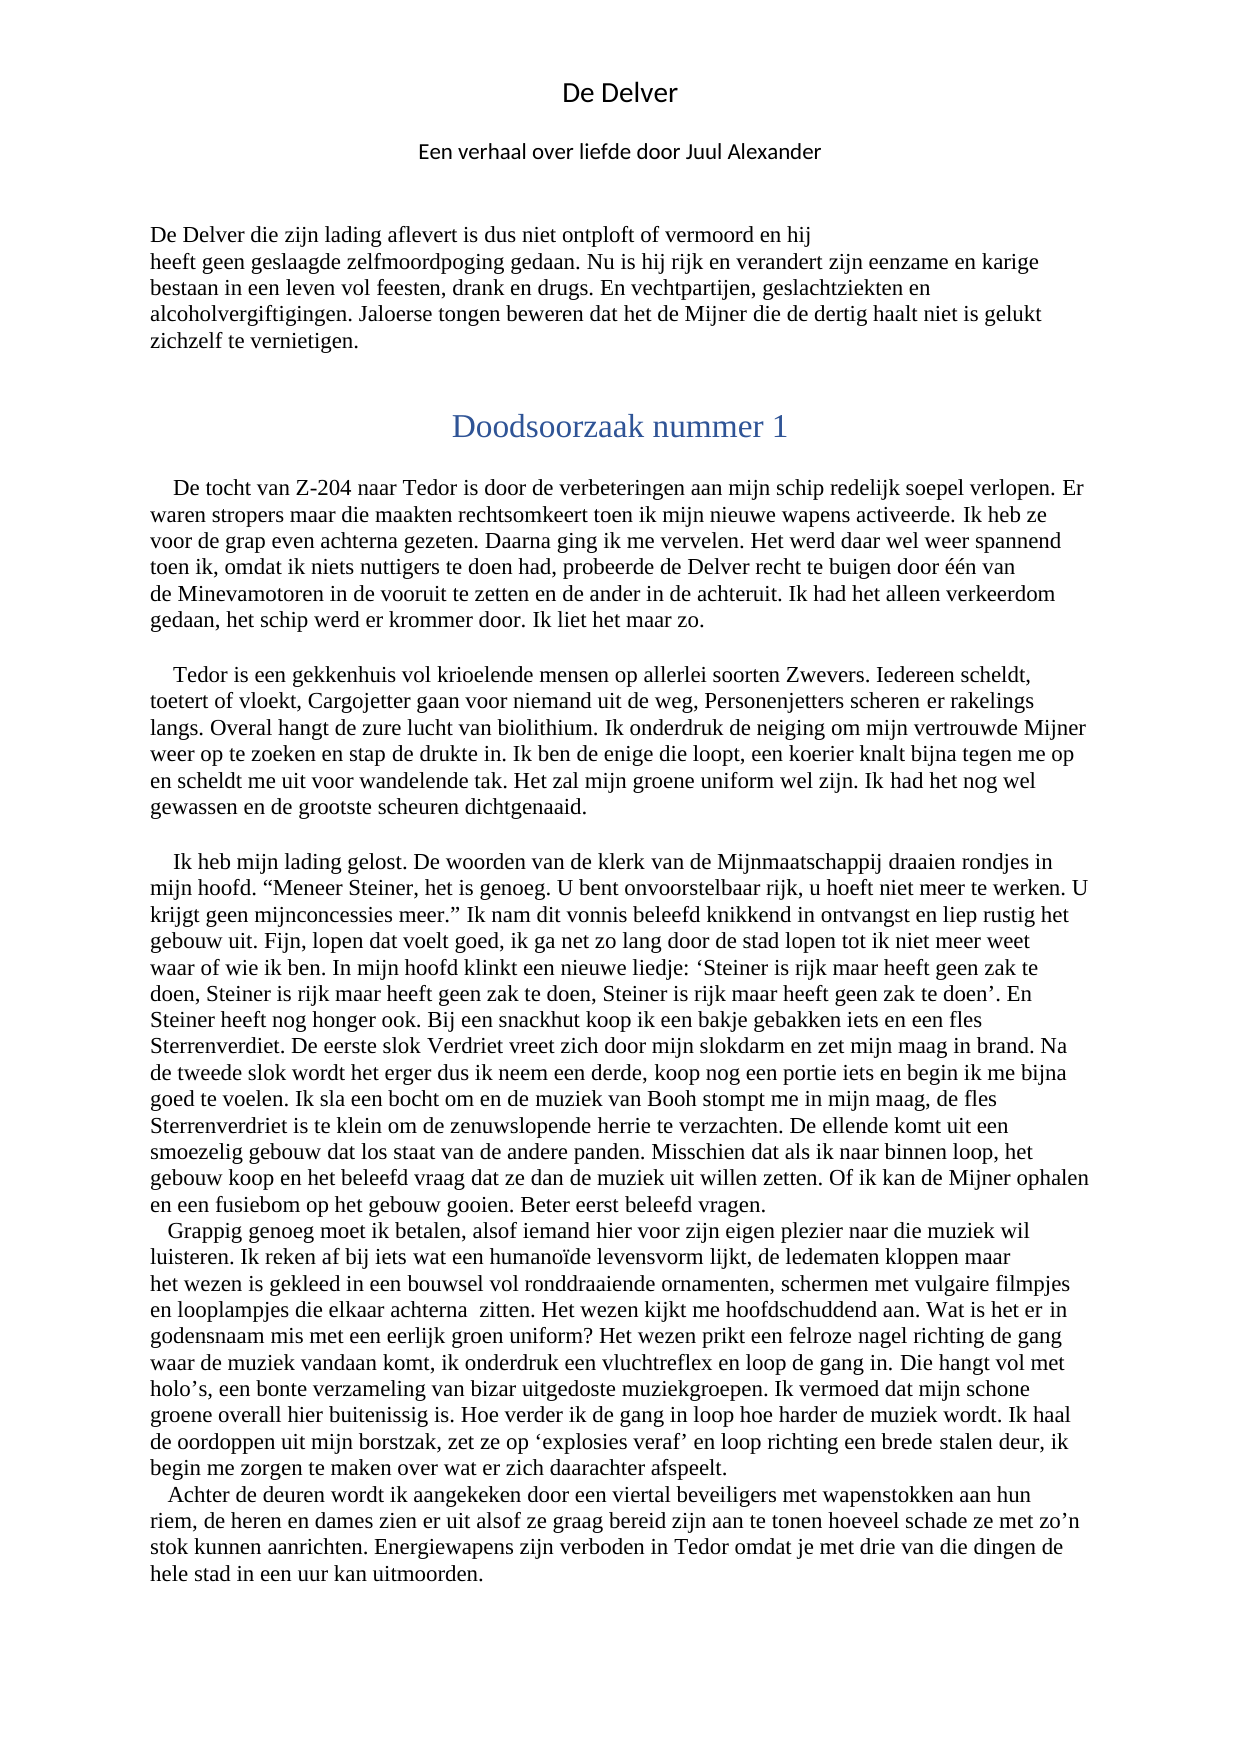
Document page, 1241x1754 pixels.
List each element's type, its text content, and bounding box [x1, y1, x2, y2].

text De tocht van Z-204 naar Tedor is door de verbeteringen aan mijn schip redelijk soepel verlopen. Er waren stropers maar die maakten rechtsomkeert toen ik mijn nieuwe wapens activeerde. Ik heb ze voor de grap even achterna gezeten. Daarna ging ik me vervelen. Het werd daar wel weer spannend toen ik, omdat ik niets nuttigers te doen had, probeerde de Delver recht te buigen door één van de Minevamotoren in de vooruit te zetten en de ander in de achteruit. Ik had het alleen verkeerdom gedaan, het schip werd er krommer door. Ik liet het maar zo. [150, 448, 1090, 661]
text Ik heb mijn lading gelost. De woorden van de klerk van de Mijnmaatschappij draaien rondjes in mijn hoofd. “Meneer Steiner, het is genoeg. U bent onvoorstelbaar rijk, u hoeft niet meer te werken. U krijgt geen mijnconcessies meer.” Ik nam dit vonnis beleefd knikkend in ontvangst en liep rustig het gebouw uit. Fijn, lopen dat voelt goed, ik ga net zo lang door de stad lopen tot ik niet meer weet waar of wie ik ben. In mijn hoofd klinkt een nieuwe liedje: ‘Steiner is rijk maar heeft geen zak te doen, Steiner is rijk maar heeft geen zak te doen, Steiner is rijk maar heeft geen zak te doen’. En Steiner heeft nog honger ook. Bij een snackhut koop ik een bakje gebakken iets en een fles Sterrenverdiet. De eerste slok Verdriet vreet zich door mijn slokdarm en zet mijn maag in brand. Na de tweede slok wordt het erger dus ik neem een derde, koop nog een portie iets en begin ik me bijna goed te voelen. Ik sla een bocht om en de muziek van Booh stompt me in mijn maag, de fles Sterrenverdriet is te klein om de zenuwslopende herrie te verzachten. De ellende komt uit een smoezelig gebouw dat los staat van de andere panden. Misschien dat als ik naar binnen loop, het gebouw koop en het beleefd vraag dat ze dan de muziek uit willen zetten. Of ik kan de Mijner ophalen en een fusiebom op het gebouw gooien. Beter eerst beleefd vragen. [150, 848, 1090, 1217]
subtitle Doodsoorzaak nummer 1 [150, 407, 1090, 445]
text De Delver die zijn lading aflevert is dus niet ontploft of vermoord en hij heeft geen geslaagde zelfmoordpoging gedaan. Nu is hij rijk en verandert zijn eenzame en karige bestaan in een leven vol feesten, drank en drugs. En vechtpartijen, geslachtziekten en alcoholvergiftigingen. Jaloerse tongen beweren dat het de Mijner die de dertig haalt niet is gelukt zichzelf te vernietigen. [150, 221, 1090, 353]
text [150, 1217, 1090, 1586]
text Tedor is een gekkenhuis vol krioelende mensen op allerlei soorten Zwevers. Iedereen scheldt, toetert of vloekt, Cargojetter gaan voor niemand uit de weg, Personenjetters scheren er rakelings langs. Overal hangt de zure lucht van biolithium. Ik onderdruk de neiging om mijn vertrouwde Mijner weer op te zoeken en stap de drukte in. Ik ben de enige die loopt, een koerier knalt bijna tegen me op en scheldt me uit voor wandelende tak. Het zal mijn groene uniform wel zijn. Ik had het nog wel gewassen en de grootste scheuren dichtgenaaid. [150, 661, 1090, 848]
